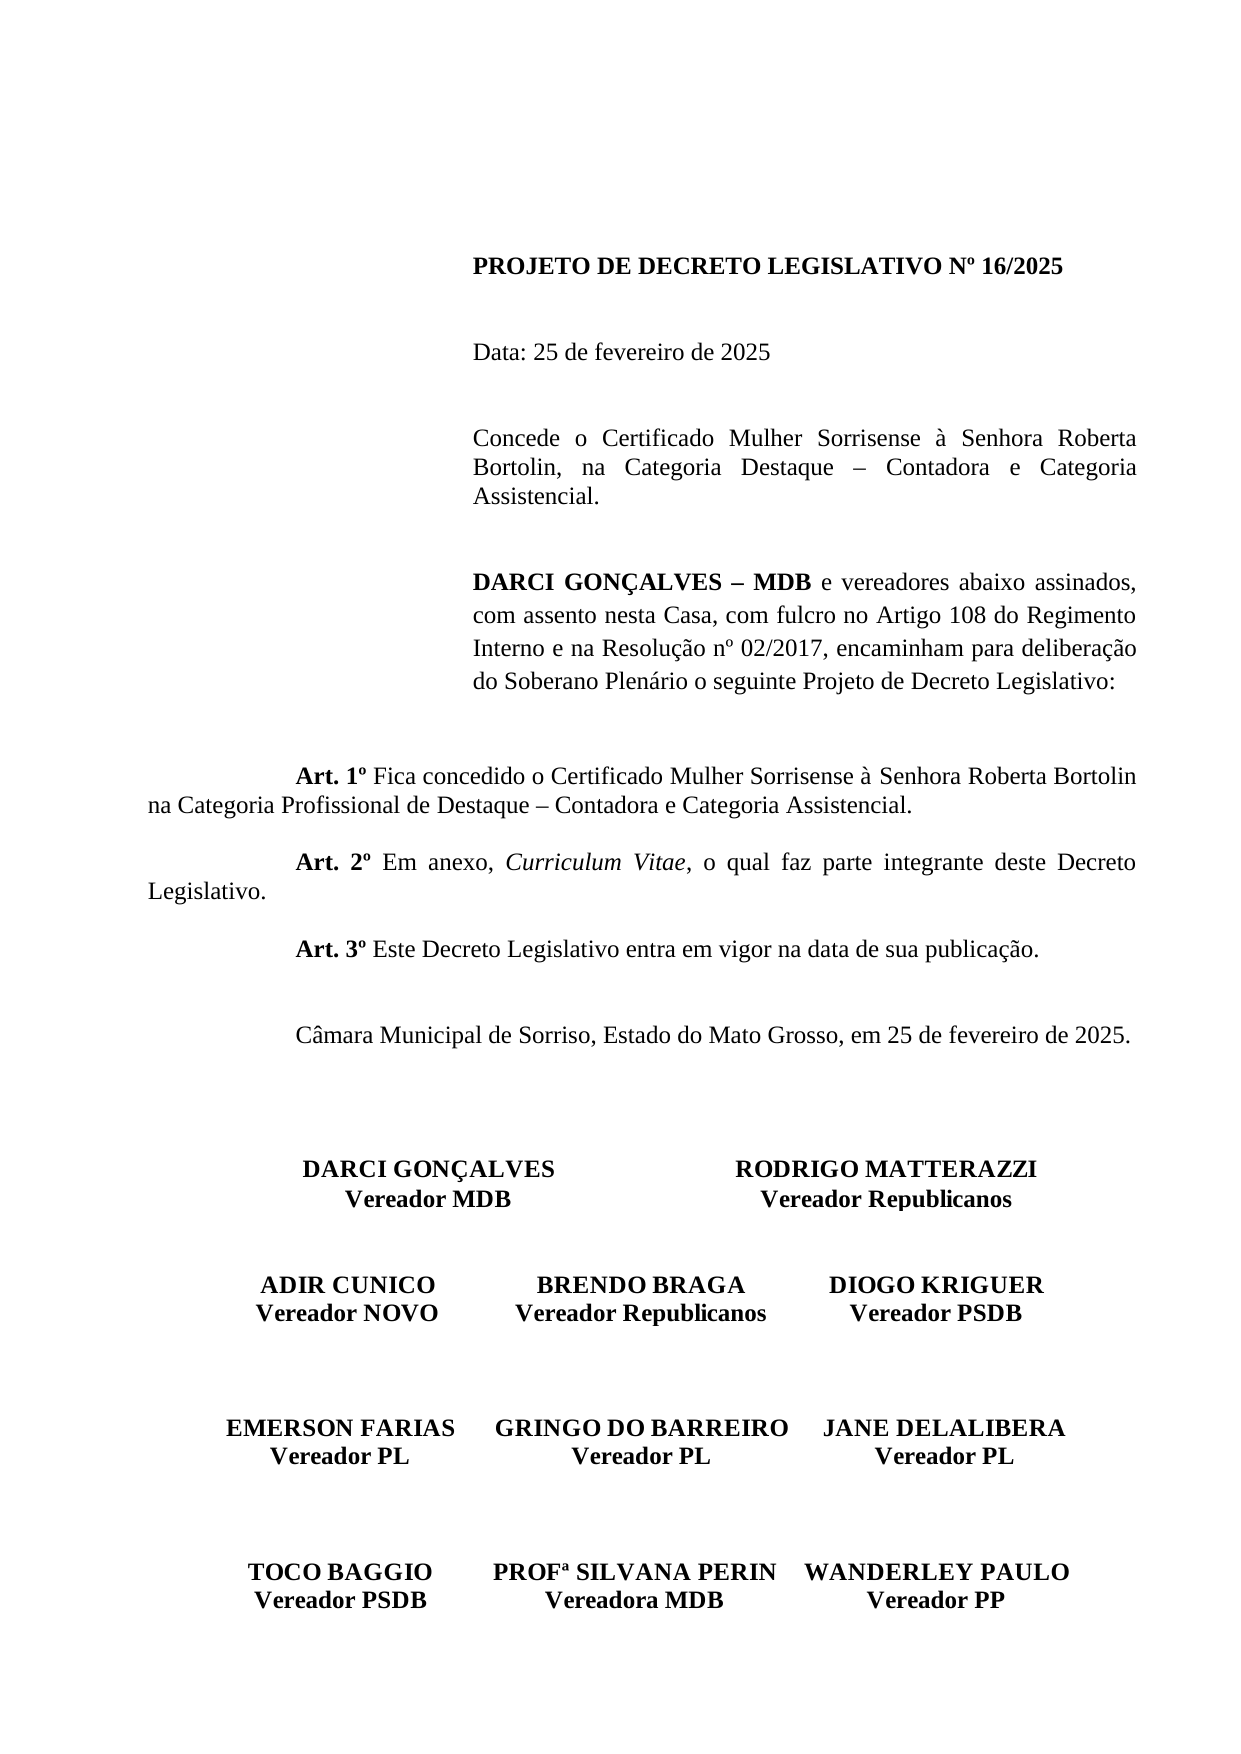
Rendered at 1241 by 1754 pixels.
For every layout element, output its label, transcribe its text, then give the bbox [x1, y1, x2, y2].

text DARCI GONÇALVES – MDB e vereadores abaixo assinados, com assento nesta Casa, com fulcro no Artigo 108 do Regimento Interno e na Resolução nº 02/2017, encaminham para deliberação do Soberano Plenário o seguinte Projeto de Decreto Legislativo: [473, 567, 1137, 695]
text Data: 25 de fevereiro de 2025 [473, 337, 1137, 366]
text Art. 2º Em anexo, Curriculum Vitae, o qual faz parte integrante deste Decreto Legislativo. [148, 847, 1137, 905]
title PROJETO DE DECRETO LEGISLATIVO Nº 16/2025 [473, 251, 1137, 280]
text Art. 3º Este Decreto Legislativo entra em vigor na data de sua publicação. [148, 934, 1137, 962]
text Câmara Municipal de Sorriso, Estado do Mato Grosso, em 25 de fevereiro de 2025. [148, 1020, 1137, 1049]
text Concede o Certificado Mulher Sorrisense à Senhora Roberta Bortolin, na Categoria Destaque – Contadora e Categoria Assistencial. [473, 423, 1137, 510]
text Art. 1º Fica concedido o Certificado Mulher Sorrisense à Senhora Roberta Bortolin na Categoria Profissional de Destaque – Contadora e Categoria Assistencial. [148, 761, 1137, 819]
